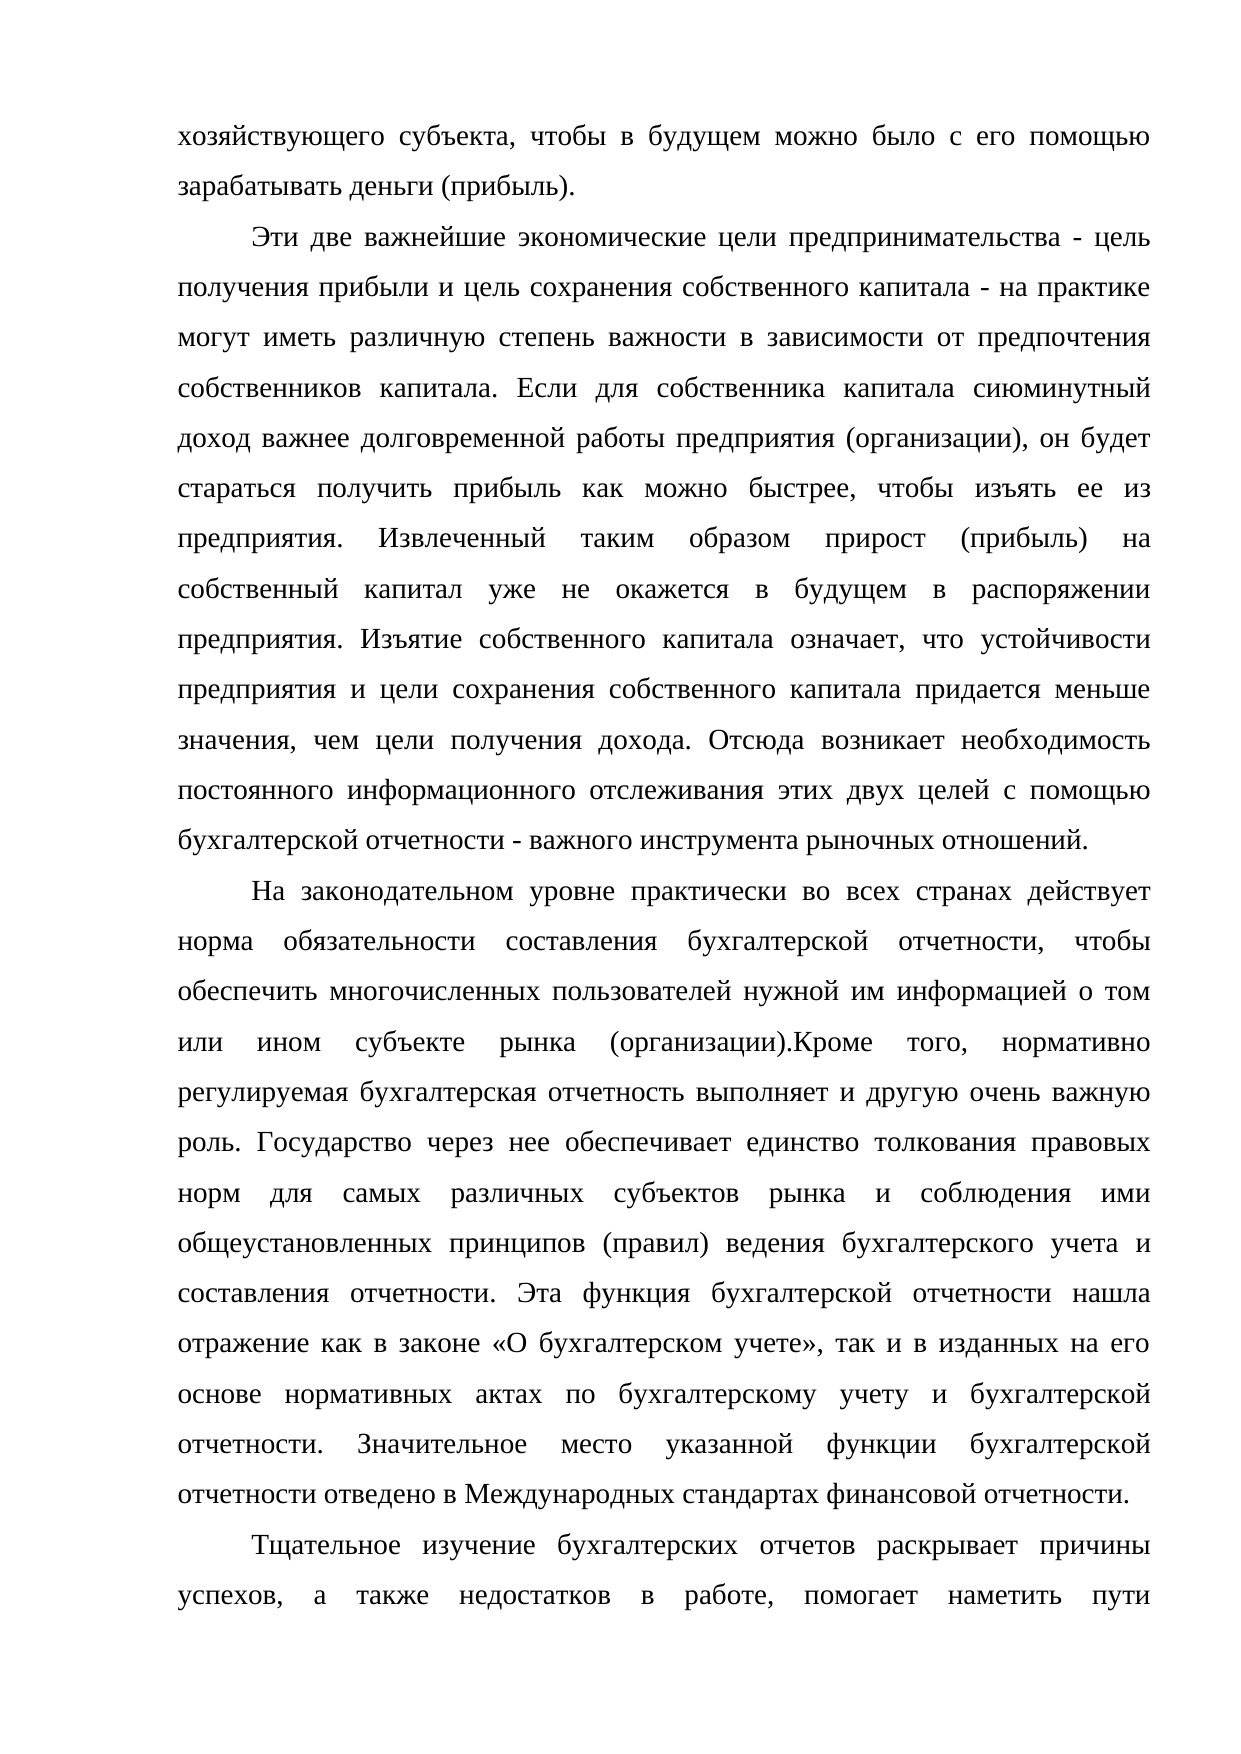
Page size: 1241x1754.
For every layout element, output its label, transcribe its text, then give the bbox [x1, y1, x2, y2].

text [177, 1527, 1152, 1611]
text На законодательном уровне практически во всех странах действует норма обязательности составления бухгалтерской отчетности, чтобы обеспечить многочисленных пользователей нужной им информацией о том или ином субъекте рынка (организации).Кроме того, нормативно регулируемая бухгалтерская отчетность выполняет и другую очень важную роль. Государство через нее обеспечивает единство толкования правовых норм для самых различных субъектов рынка и соблюдения ими общеустановленных принципов (правил) ведения бухгалтерского учета и составления отчетности. Эта функция бухгалтерской отчетности нашла отражение как в законе «О бухгалтерском учете», так и в изданных на его основе нормативных актах по бухгалтерскому учету и бухгалтерской отчетности. Значительное место указанной функции бухгалтерской отчетности отведено в Международных стандартах финансовой отчетности. [177, 873, 1152, 1510]
text Эти две важнейшие экономические цели предпринимательства - цель получения прибыли и цель сохранения собственного капитала - на практике могут иметь различную степень важности в зависимости от предпочтения собственников капитала. Если для собственника капитала сиюминутный доход важнее долговременной работы предприятия (организации), он будет стараться получить прибыль как можно быстрее, чтобы изъять ее из предприятия. Извлеченный таким образом прирост (прибыль) на собственный капитал уже не окажется в будущем в распоряжении предприятия. Изъятие собственного капитала означает, что устойчивости предприятия и цели сохранения собственного капитала придается меньше значения, чем цели получения дохода. Отсюда возникает необходимость постоянного информационного отслеживания этих двух целей с помощью бухгалтерской отчетности - важного инструмента рыночных отношений. [177, 219, 1152, 856]
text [177, 118, 1152, 202]
